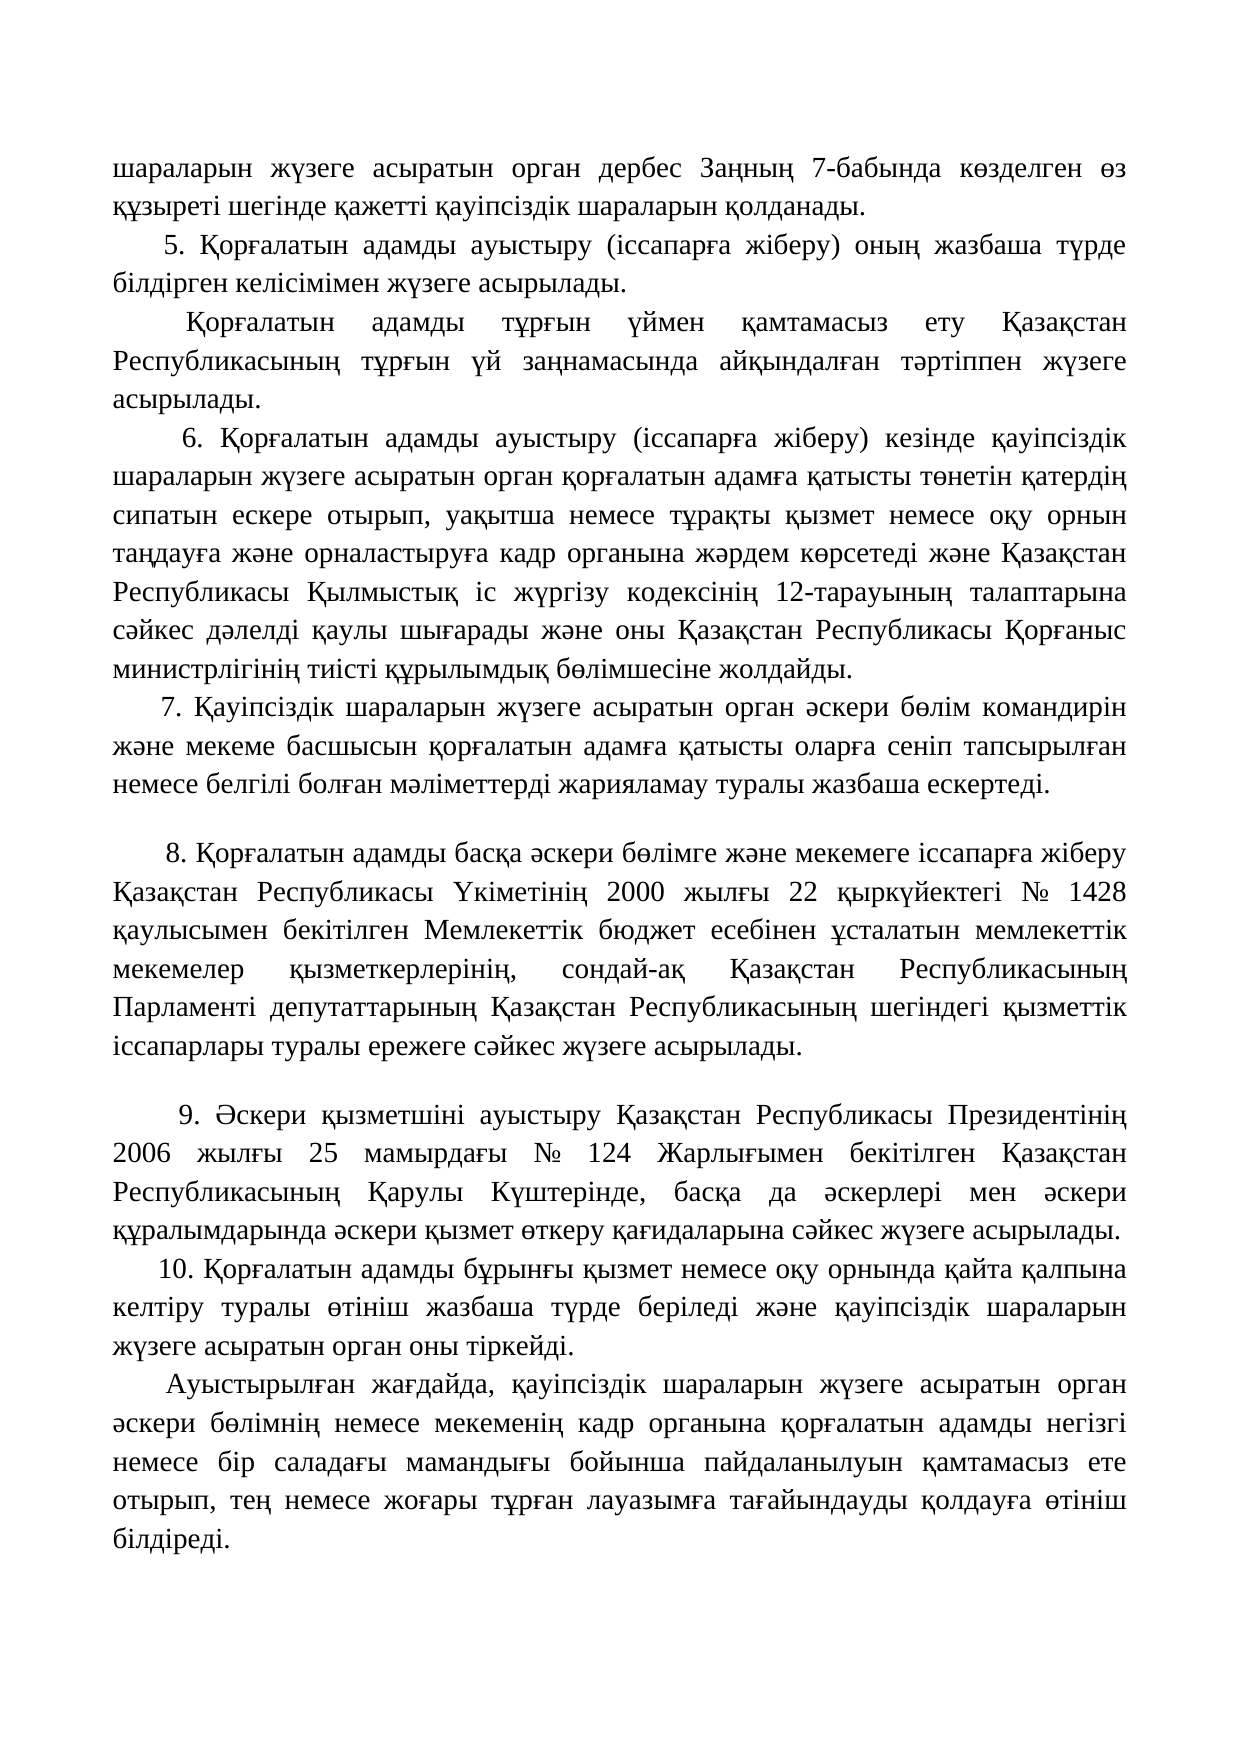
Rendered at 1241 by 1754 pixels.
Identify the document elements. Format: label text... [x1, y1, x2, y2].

text Ауыстырылған жағдайда, қауіпсіздік шараларын жүзеге асыратын орган әскери бөлімнің немесе мекеменің кадр органына қорғалатын адамды негізгі немесе бір саладағы мамандығы бойынша пайдаланылуын қамтамасыз ете отырып, тең немесе жоғары тұрған лауазымға тағайындауды қолдауға өтініш білдіреді. [112, 1367, 1128, 1554]
text 7. Қауіпсіздік шараларын жүзеге асыратын орган әскери бөлім командирін және мекеме басшысын қорғалатын адамға қатысты оларға сеніп тапсырылған немесе белгілі болған мәліметтерді жарияламау туралы жазбаша ескертеді. [112, 689, 1128, 800]
text 6. Қорғалатын адамды ауыстыру (іссапарға жіберу) кезінде қауіпсіздік шараларын жүзеге асыратын орган қорғалатын адамға қатысты төнетін қатердің сипатын ескере отырып, уақытша немесе тұрақты қызмет немесе оқу орнын таңдауға және орналастыруға кадр органына жәрдем көрсетеді және Қазақстан Республикасы Қылмыстық іс жүргізу кодексінің 12-тарауының талаптарына сәйкес дәлелді қаулы шығарады және оны Қазақстан Республикасы Қорғаныс министрлігінің тиісті құрылымдық бөлімшесіне жолдайды. [112, 420, 1128, 684]
text 8. Қорғалатын адамды басқа әскери бөлімге және мекемеге іссапарға жіберу Қазақстан Республикасы Үкіметінің 2000 жылғы 22 қыркүйектегі № 1428 қаулысымен бекітілген Мемлекеттік бюджет есебінен ұсталатын мемлекеттік мекемелер қызметкерлерінің, сондай-ақ Қазақстан Республикасының Парламенті депутаттарының Қазақстан Республикасының шегіндегі қызметтік іссапарлары туралы ережеге сәйкес жүзеге асырылады. [112, 835, 1128, 1062]
text 10. Қорғалатын адамды бұрынғы қызмет немесе оқу орнында қайта қалпына келтіру туралы өтініш жазбаша түрде беріледі және қауіпсіздік шараларын жүзеге асыратын орган оны тіркейді. [112, 1251, 1128, 1362]
text Қорғалатын адамды тұрғын үймен қамтамасыз ету Қазақстан Республикасының тұрғын үй заңнамасында айқындалған тәртіппен жүзеге асырылады. [112, 304, 1128, 415]
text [112, 150, 1128, 222]
text 5. Қорғалатын адамды ауыстыру (іссапарға жіберу) оның жазбаша түрде білдірген келісімімен жүзеге асырылады. [112, 227, 1128, 299]
text 9. Әскери қызметшіні ауыстыру Қазақстан Республикасы Президентінің 2006 жылғы 25 мамырдағы № 124 Жарлығымен бекітілген Қазақстан Республикасының Қарулы Күштерінде, басқа да әскерлері мен әскери құралымдарында әскери қызмет өткеру қағидаларына сәйкес жүзеге асырылады. [112, 1097, 1128, 1246]
